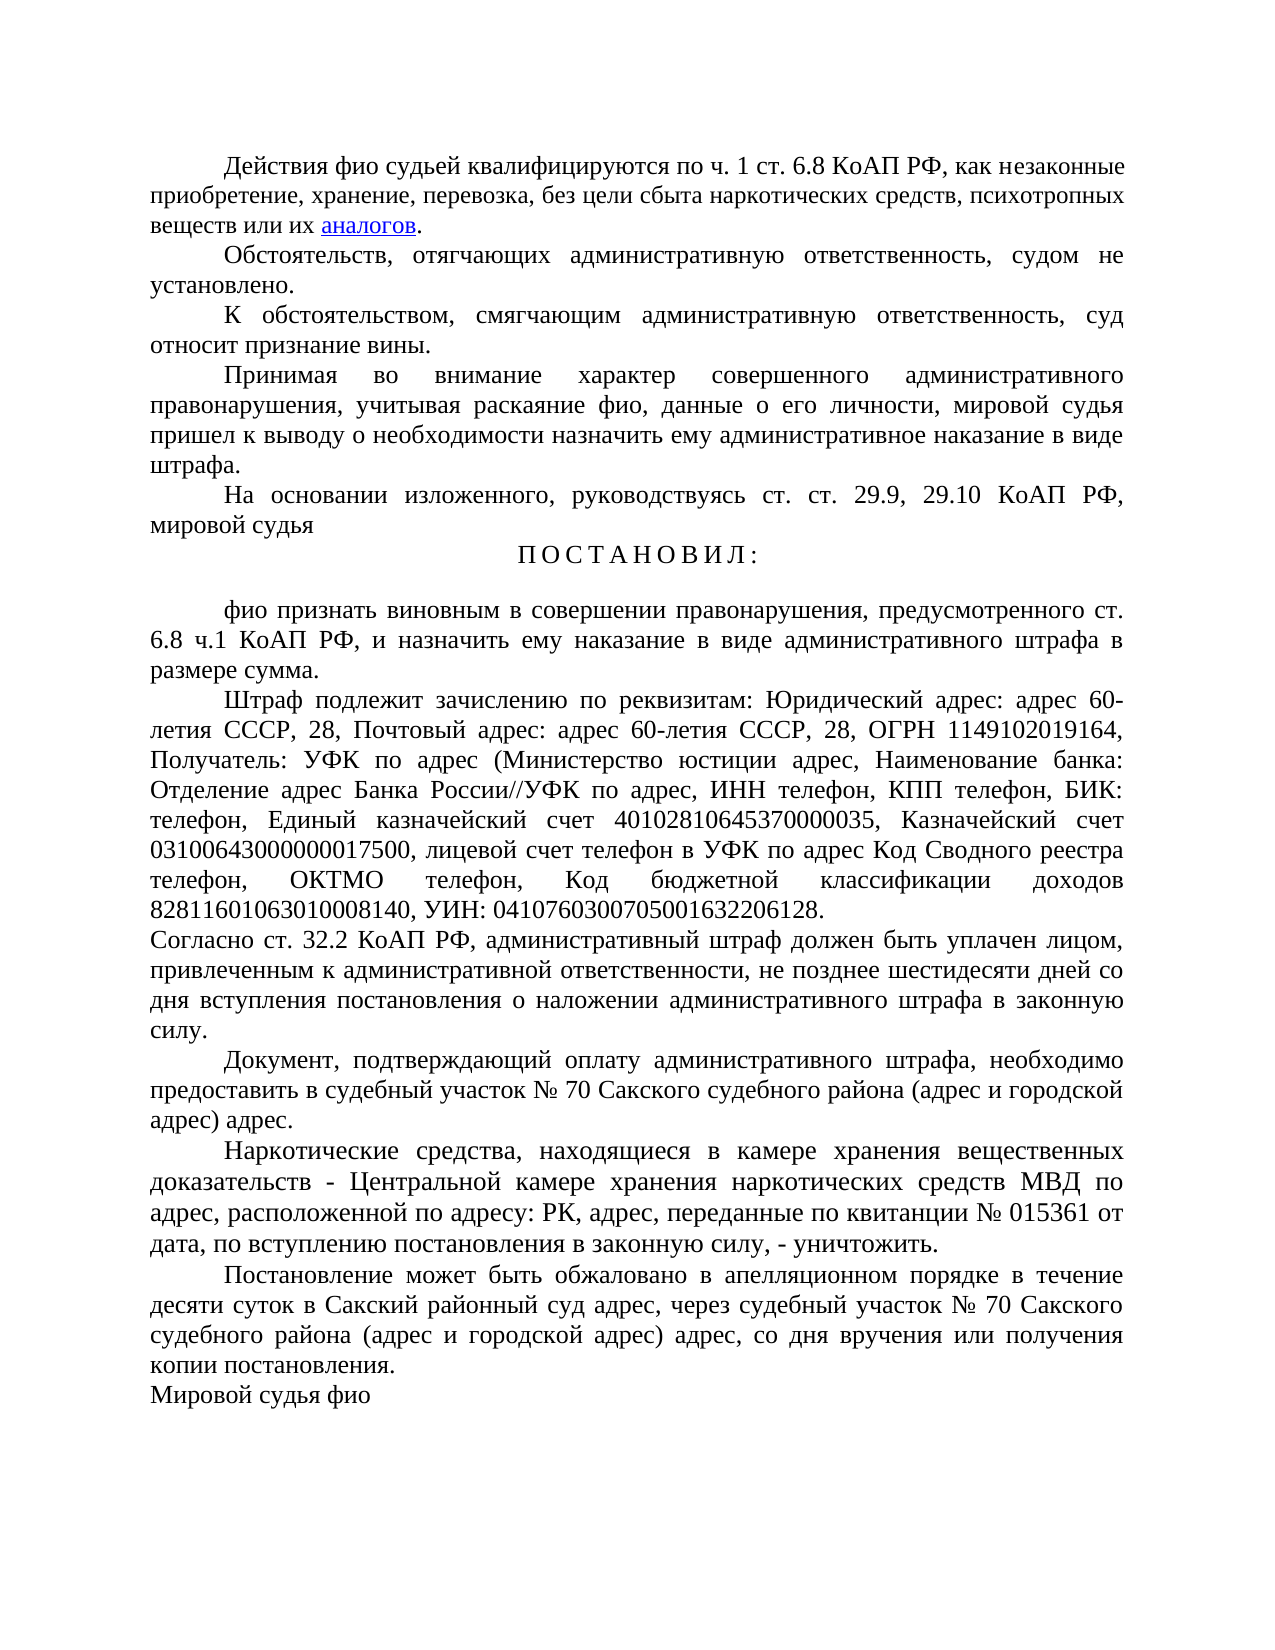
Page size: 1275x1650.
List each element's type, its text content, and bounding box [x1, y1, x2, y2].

text Обстоятельств, отягчающих административную ответственность, судом не установлено. [150, 239, 1125, 299]
text Согласно ст. 32.2 КоАП РФ, административный штраф должен быть уплачен лицом, привлеченным к административной ответственности, не позднее шестидесяти дней со дня вступления постановления о наложении административного штрафа в законную силу. [150, 924, 1125, 1044]
text Действия фио судьей квалифицируются по ч. 1 ст. 6.8 КоАП РФ, как незаконные приобретение, хранение, перевозка, без цели сбыта наркотических средств, психотропных веществ или их аналогов. [150, 150, 1125, 239]
text Штраф подлежит зачислению по реквизитам: Юридический адрес: адрес 60-летия СССР, 28, Почтовый адрес: адрес 60-летия СССР, 28, ОГРН 1149102019164, Получатель: УФК по адрес (Министерство юстиции адрес, Наименование банка: Отделение адрес Банка России//УФК по адрес, ИНН телефон, КПП телефон, БИК: телефон, Единый казначейский счет 40102810645370000035, Казначейский счет 03100643000000017500, лицевой счет телефон в УФК по адрес Код Сводного реестра телефон, ОКТМО телефон, Код бюджетной классификации доходов 82811601063010008140, УИН: 0410760300705001632206128. [150, 684, 1125, 924]
text фио признать виновным в совершении правонарушения, предусмотренного ст. 6.8 ч.1 КоАП РФ, и назначить ему наказание в виде административного штрафа в размере сумма. [150, 594, 1125, 684]
text На основании изложенного, руководствуясь ст. ст. 29.9, 29.10 КоАП РФ, мировой судья [150, 479, 1125, 539]
text К обстоятельством, смягчающим административную ответственность, суд относит признание вины. [150, 299, 1125, 359]
text Документ, подтверждающий оплату административного штрафа, необходимо предоставить в судебный участок № 70 Сакского судебного района (адрес и городской адрес) адрес. [150, 1044, 1125, 1134]
text ПОСТАНОВИЛ: [150, 539, 1125, 569]
text Принимая во внимание характер совершенного административного правонарушения, учитывая раскаяние фио, данные о его личности, мировой судья пришел к выводу о необходимости назначить ему административное наказание в виде штрафа. [150, 359, 1125, 479]
text Постановление может быть обжаловано в апелляционном порядке в течение десяти суток в Сакский районный суд адрес, через судебный участок № 70 Сакского судебного района (адрес и городской адрес) адрес, со дня вручения или получения копии постановления. [150, 1259, 1125, 1379]
text Наркотические средства, находящиеся в камере хранения вещественных доказательств - Центральной камере хранения наркотических средств МВД по адрес, расположенной по адресу: РК, адрес, переданные по квитанции № 015361 от дата, по вступлению постановления в законную силу, - уничтожить. [150, 1134, 1125, 1259]
text Мировой судья фио [150, 1379, 1125, 1409]
